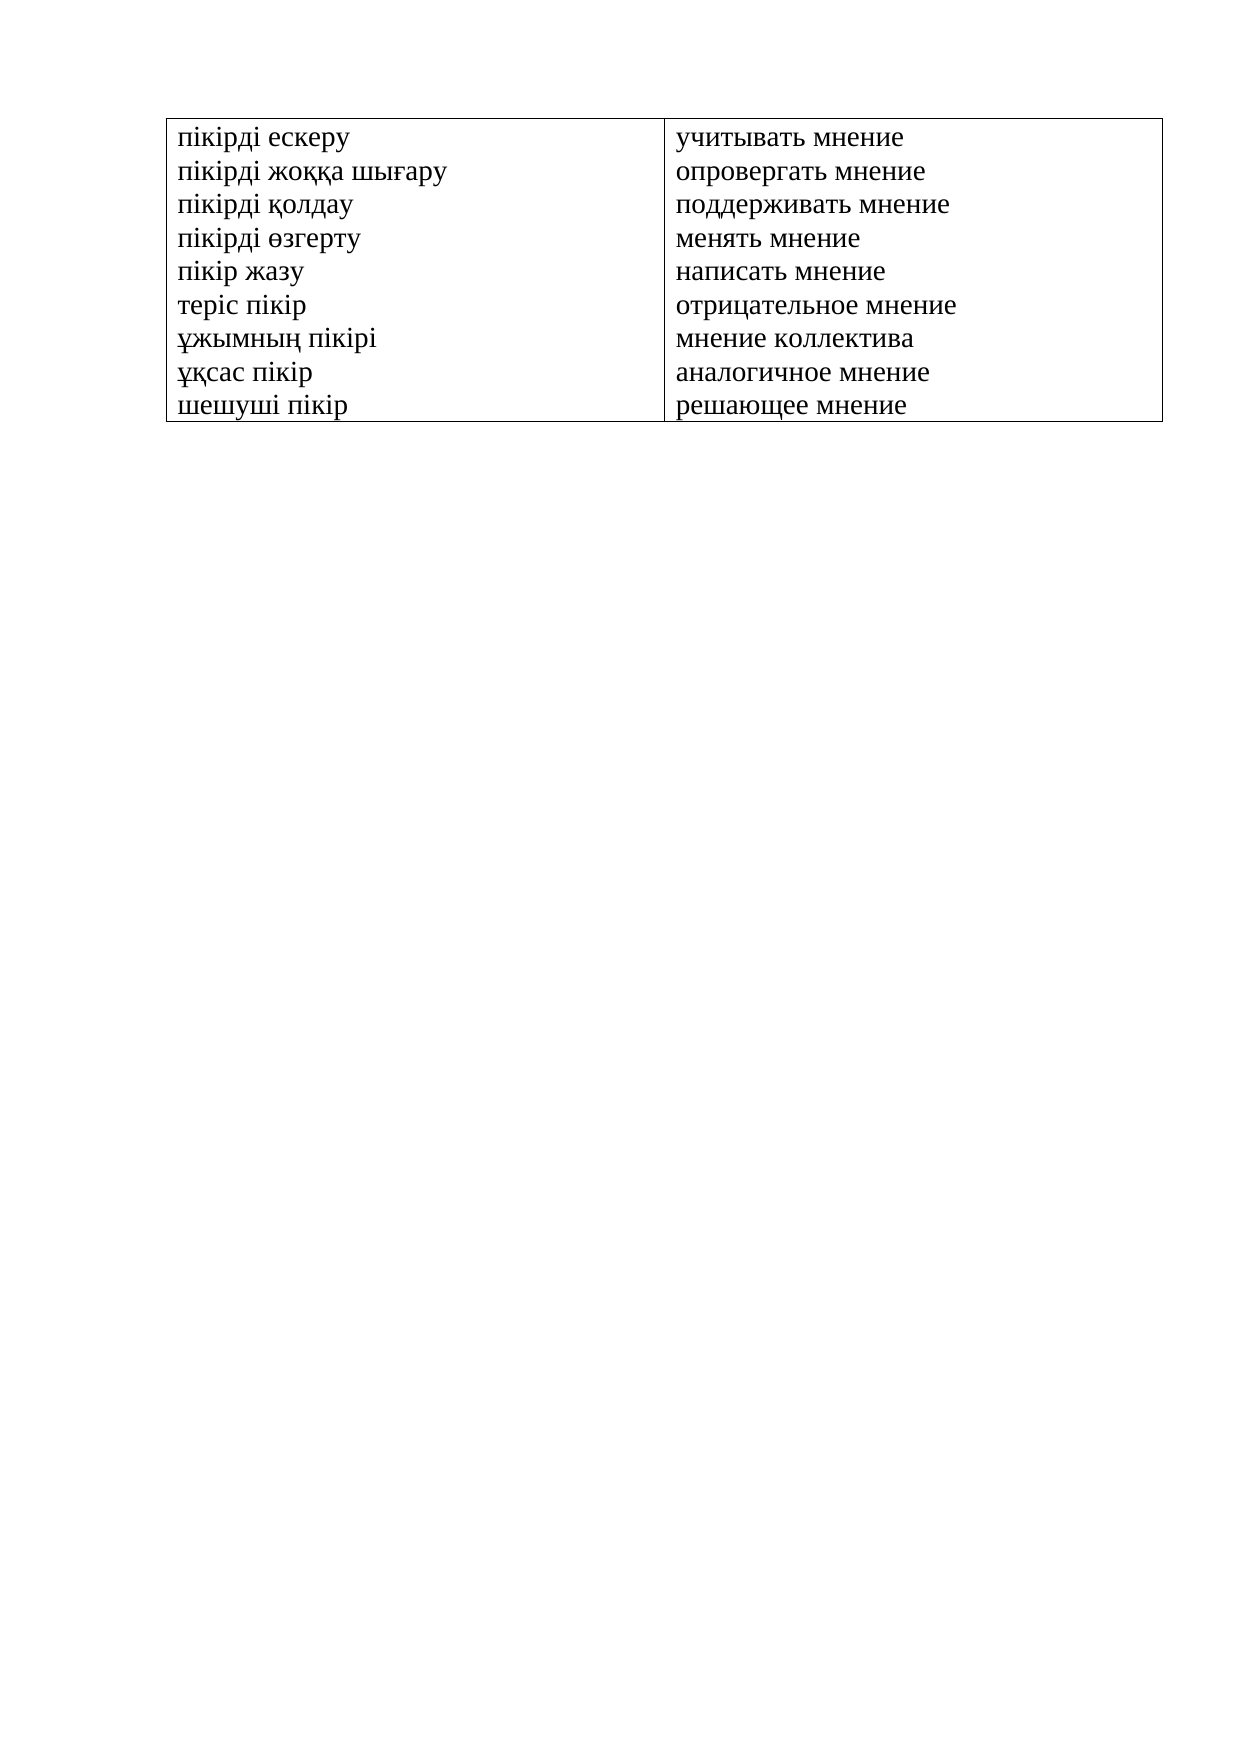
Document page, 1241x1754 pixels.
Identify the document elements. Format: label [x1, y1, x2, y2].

table_cell [665, 119, 1162, 421]
table_cell [167, 119, 664, 421]
